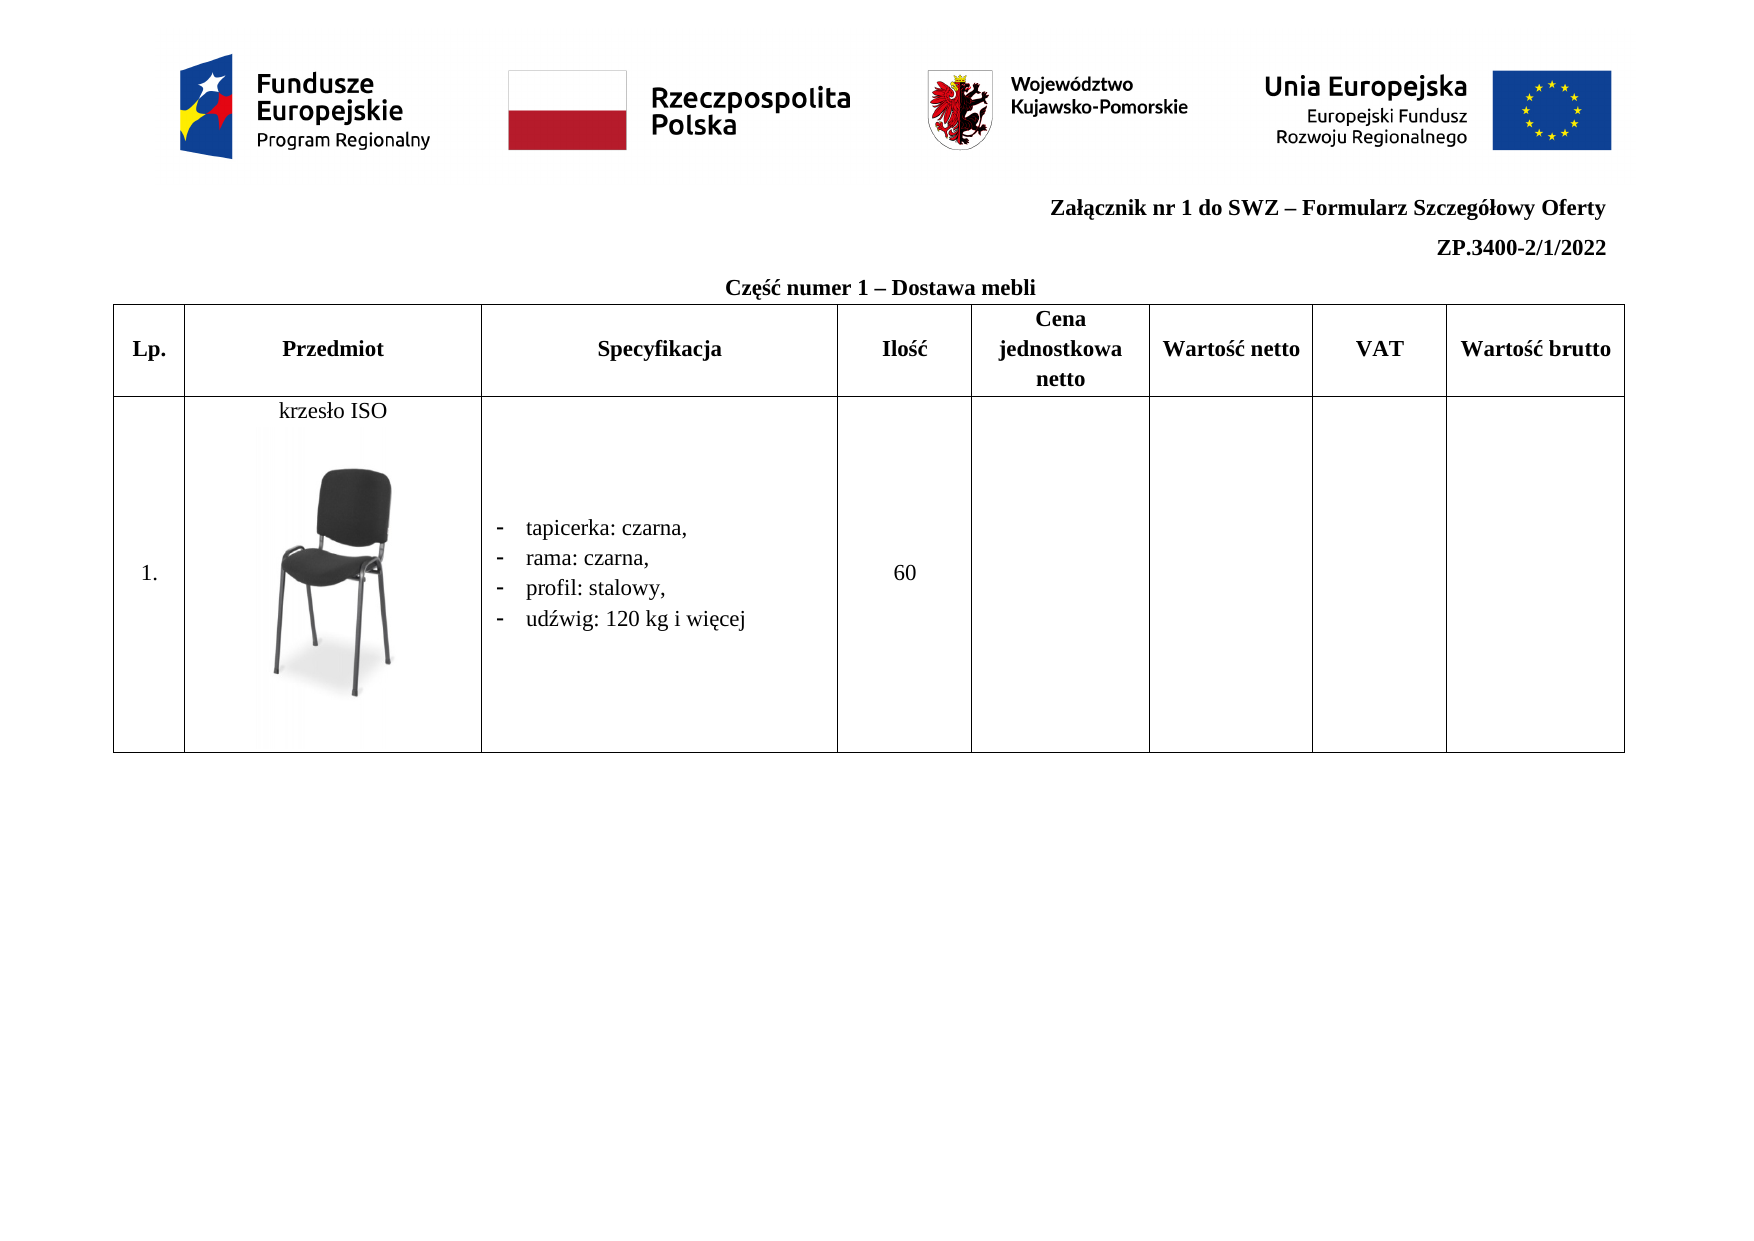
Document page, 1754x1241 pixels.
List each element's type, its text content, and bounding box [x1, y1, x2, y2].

table_cell krzesło ISO [185, 397, 481, 752]
table_header Lp. [114, 305, 184, 396]
table_cell [1150, 397, 1312, 752]
text Załącznik nr 1 do SWZ – Formularz Szczegółowy Oferty [155, 194, 1606, 221]
table_cell [972, 397, 1149, 752]
picture [217, 427, 449, 749]
table_header Specyfikacja [482, 305, 837, 396]
table_cell tapicerka: czarna, rama: czarna, profil: stalowy, udźwig: 120 kg i więcej [482, 397, 837, 752]
table_header Ilość [838, 305, 971, 396]
table_header Wartość brutto [1447, 305, 1624, 396]
text ZP.3400-2/1/2022 [155, 234, 1606, 260]
table_cell [1447, 397, 1624, 752]
table_header Cena jednostkowa netto [972, 305, 1149, 396]
picture [154, 28, 1637, 185]
text Część numer 1 – Dostawa mebli [155, 274, 1606, 300]
table_cell 60 [838, 397, 971, 752]
table_cell 1. [114, 397, 184, 752]
table_cell [1313, 397, 1446, 752]
table_header Wartość netto [1150, 305, 1312, 396]
table_header VAT [1313, 305, 1446, 396]
table_header Przedmiot [185, 305, 481, 396]
